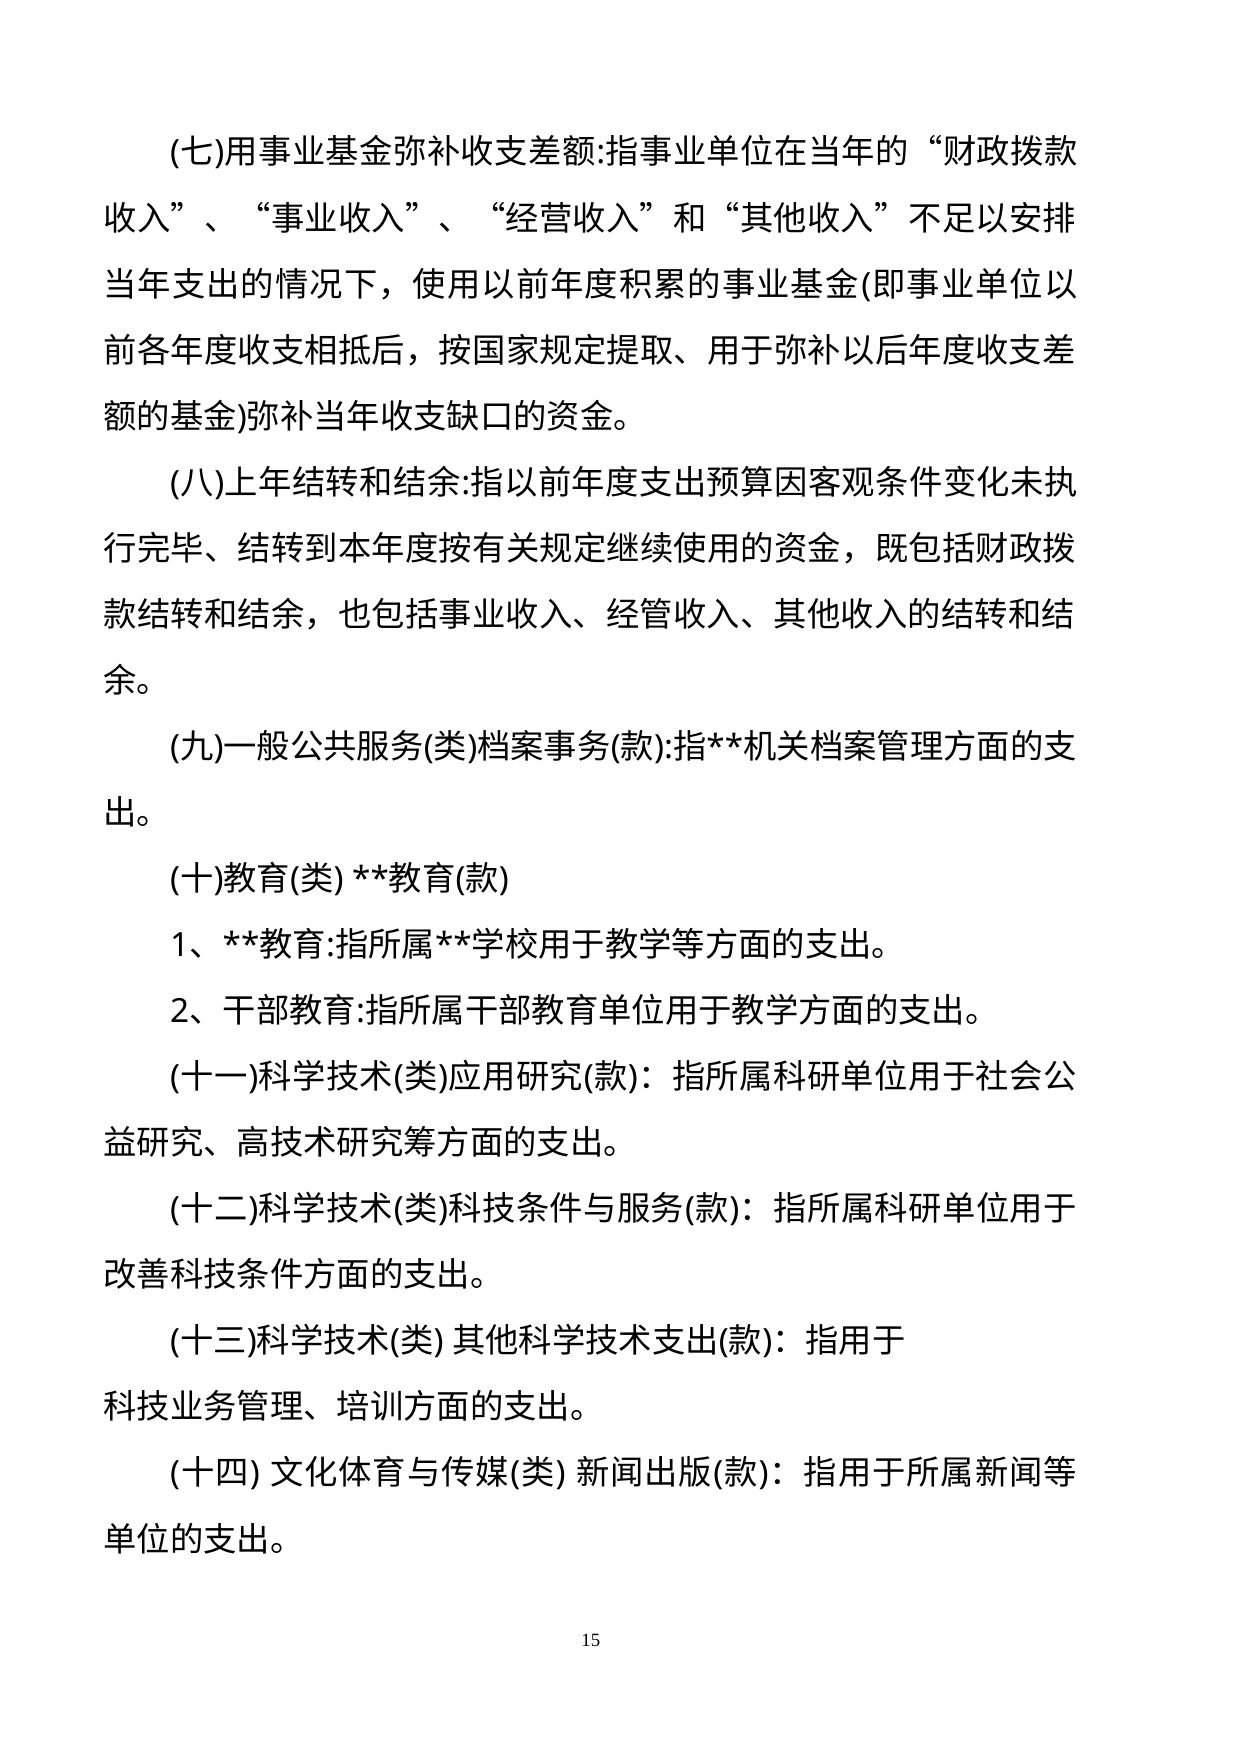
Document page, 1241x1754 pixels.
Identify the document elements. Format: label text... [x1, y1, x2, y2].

text 2、干部教育:指所属干部教育单位用于教学方面的支出。 [103, 975, 1078, 1041]
text (十四) 文化体育与传媒(类) 新闻出版(款)：指用于所属新闻等单位的支出。 [103, 1437, 1078, 1569]
text (七)用事业基金弥补收支差额:指事业单位在当年的“财政拨款收入”、“事业收入”、“经营收入”和“其他收入”不足以安排当年支出的情况下，使用以前年度积累的事业基金(即事业单位以前各年度收支相抵后，按国家规定提取、用于弥补以后年度收支差额的基金)弥补当年收支缺口的资金。 [103, 117, 1078, 447]
text (十三)科学技术(类) 其他科学技术支出(款)：指用于 [103, 1305, 1078, 1371]
text 科技业务管理、培训方面的支出。 [103, 1371, 1078, 1437]
text (十二)科学技术(类)科技条件与服务(款)：指所属科研单位用于改善科技条件方面的支出。 [103, 1173, 1078, 1305]
text (十)教育(类) **教育(款) [103, 843, 1078, 909]
text (八)上年结转和结余:指以前年度支出预算因客观条件变化未执行完毕、结转到本年度按有关规定继续使用的资金，既包括财政拨款结转和结余，也包括事业收入、经管收入、其他收入的结转和结余。 [103, 447, 1078, 711]
text 1、**教育:指所属**学校用于教学等方面的支出。 [103, 909, 1078, 975]
text (九)一般公共服务(类)档案事务(款):指**机关档案管理方面的支出。 [103, 711, 1078, 843]
text (十一)科学技术(类)应用研究(款)：指所属科研单位用于社会公益研究、高技术研究筹方面的支出。 [103, 1041, 1078, 1173]
